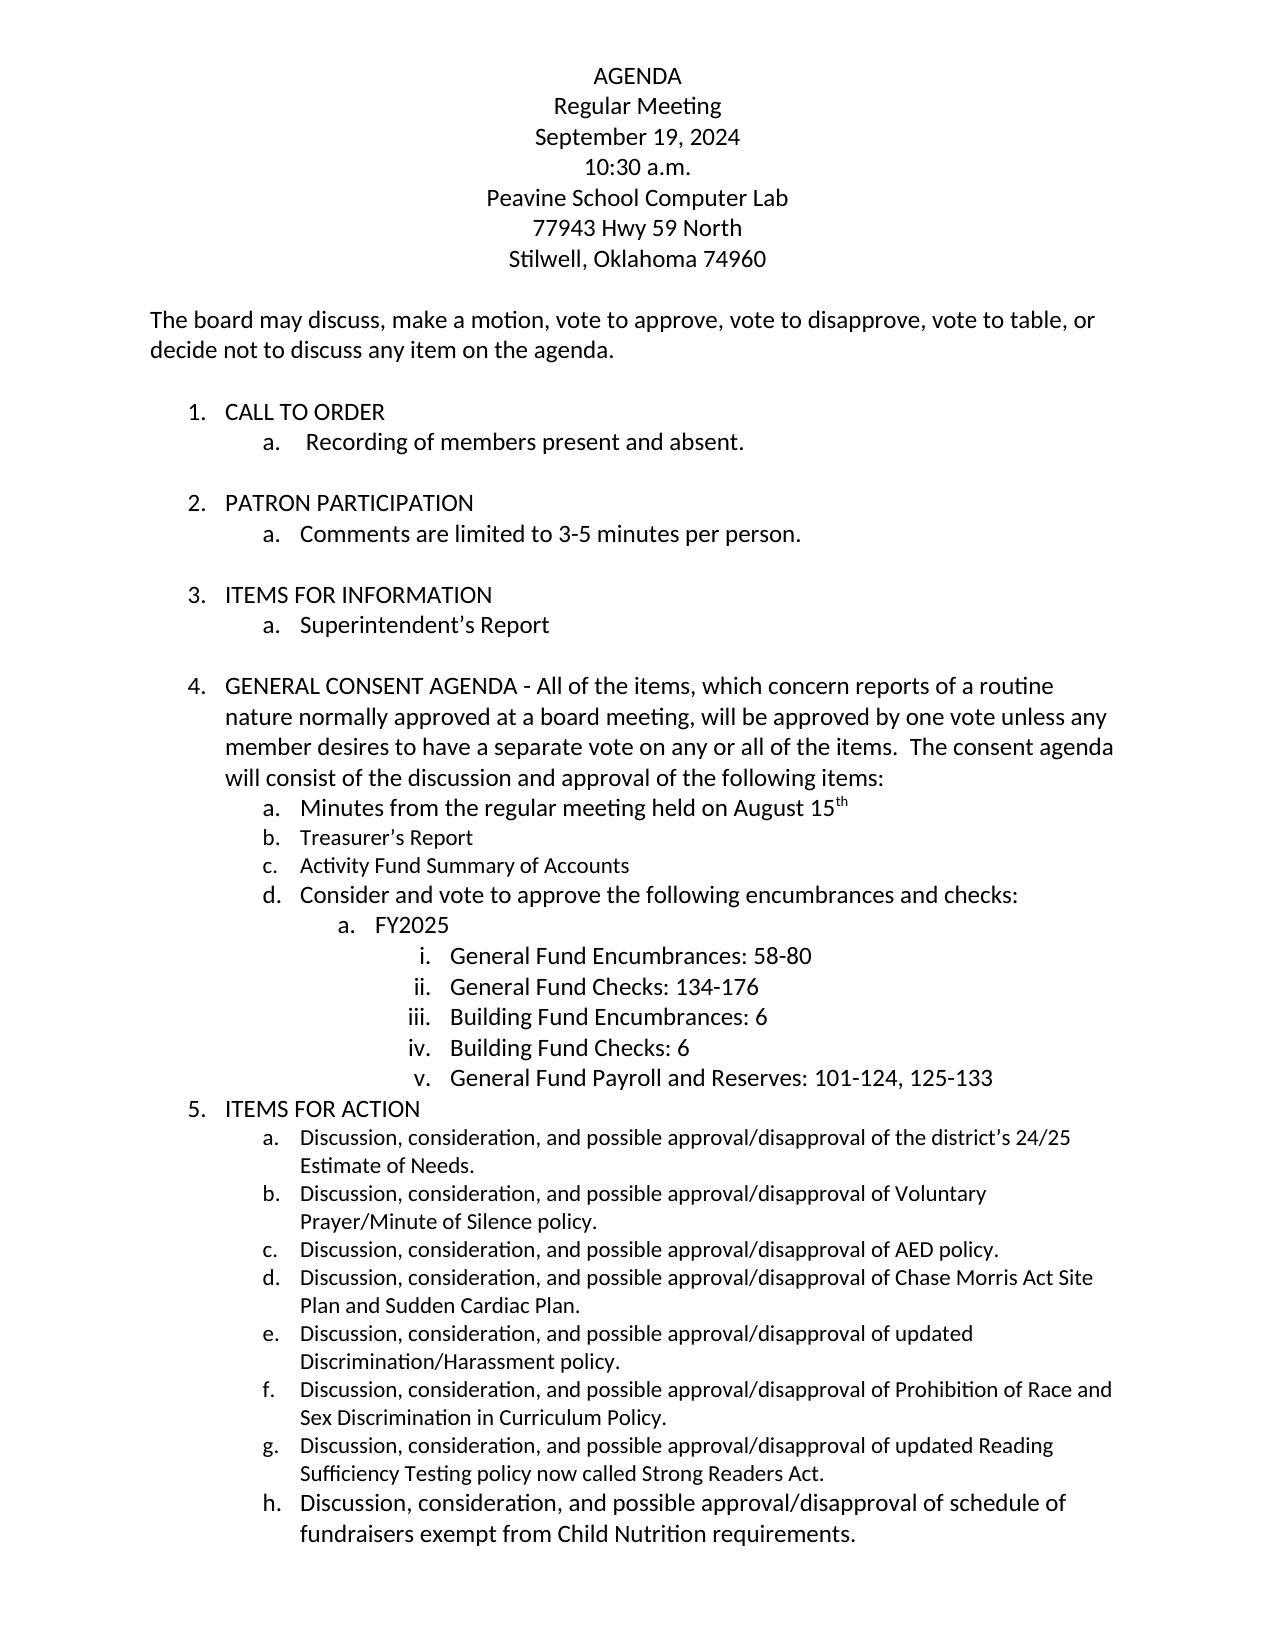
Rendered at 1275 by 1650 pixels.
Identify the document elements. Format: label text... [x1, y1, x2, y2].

text The board may discuss, make a motion, vote to approve, vote to disapprove, vote to table, or decide not to discuss any item on the agenda. [150, 304, 1125, 365]
list FY2025 [337, 909, 1125, 940]
text 10:30 a.m. [150, 152, 1125, 182]
list Treasurer’s Report [262, 823, 1125, 851]
list ITEMS FOR INFORMATION [187, 579, 1125, 609]
text Regular Meeting [150, 91, 1125, 121]
list Discussion, consideration, and possible approval/disapproval of AED policy. [262, 1235, 1125, 1263]
list Superintendent’s Report [262, 609, 1125, 640]
list Comments are limited to 3-5 minutes per person. [262, 518, 1125, 548]
text Peavine School Computer Lab [150, 182, 1125, 213]
list General Fund Encumbrances: 58-80 [431, 940, 1125, 971]
list Discussion, consideration, and possible approval/disapproval of Prohibition of Race and Sex Discrimination in Curriculum Policy. [262, 1375, 1125, 1431]
list Building Fund Encumbrances: 6 [431, 1001, 1125, 1032]
list GENERAL CONSENT AGENDA - All of the items, which concern reports of a routine nature normally approved at a board meeting, will be approved by one vote unless any member desires to have a separate vote on any or all of the items. The consent agenda will consist of the discussion and approval of the following items: [187, 670, 1125, 792]
list Discussion, consideration, and possible approval/disapproval of Voluntary Prayer/Minute of Silence policy. [262, 1179, 1125, 1235]
list Recording of members present and absent. [262, 426, 1125, 457]
list Consider and vote to approve the following encumbrances and checks: [262, 879, 1125, 909]
list Discussion, consideration, and possible approval/disapproval of updated Discrimination/Harassment policy. [262, 1319, 1125, 1375]
text 77943 Hwy 59 North [150, 213, 1125, 243]
list Discussion, consideration, and possible approval/disapproval of Chase Morris Act Site Plan and Sudden Cardiac Plan. [262, 1263, 1125, 1319]
list Discussion, consideration, and possible approval/disapproval of updated Reading Sufficiency Testing policy now called Strong Readers Act. [262, 1431, 1125, 1487]
list Discussion, consideration, and possible approval/disapproval of the district’s 24/25 Estimate of Needs. [262, 1123, 1125, 1179]
list General Fund Checks: 134-176 [431, 971, 1125, 1001]
list Building Fund Checks: 6 [431, 1032, 1125, 1062]
list General Fund Payroll and Reserves: 101-124, 125-133 [431, 1062, 1125, 1093]
list CALL TO ORDER [187, 396, 1125, 426]
text September 19, 2024 [150, 121, 1125, 152]
text AGENDA [150, 60, 1125, 91]
list ITEMS FOR ACTION [187, 1093, 1125, 1123]
list PATRON PARTICIPATION [187, 487, 1125, 518]
list Minutes from the regular meeting held on August 15th [262, 792, 1125, 823]
list Discussion, consideration, and possible approval/disapproval of schedule of fundraisers exempt from Child Nutrition requirements. [262, 1487, 1125, 1548]
list Activity Fund Summary of Accounts [262, 851, 1125, 879]
text Stilwell, Oklahoma 74960 [150, 243, 1125, 274]
